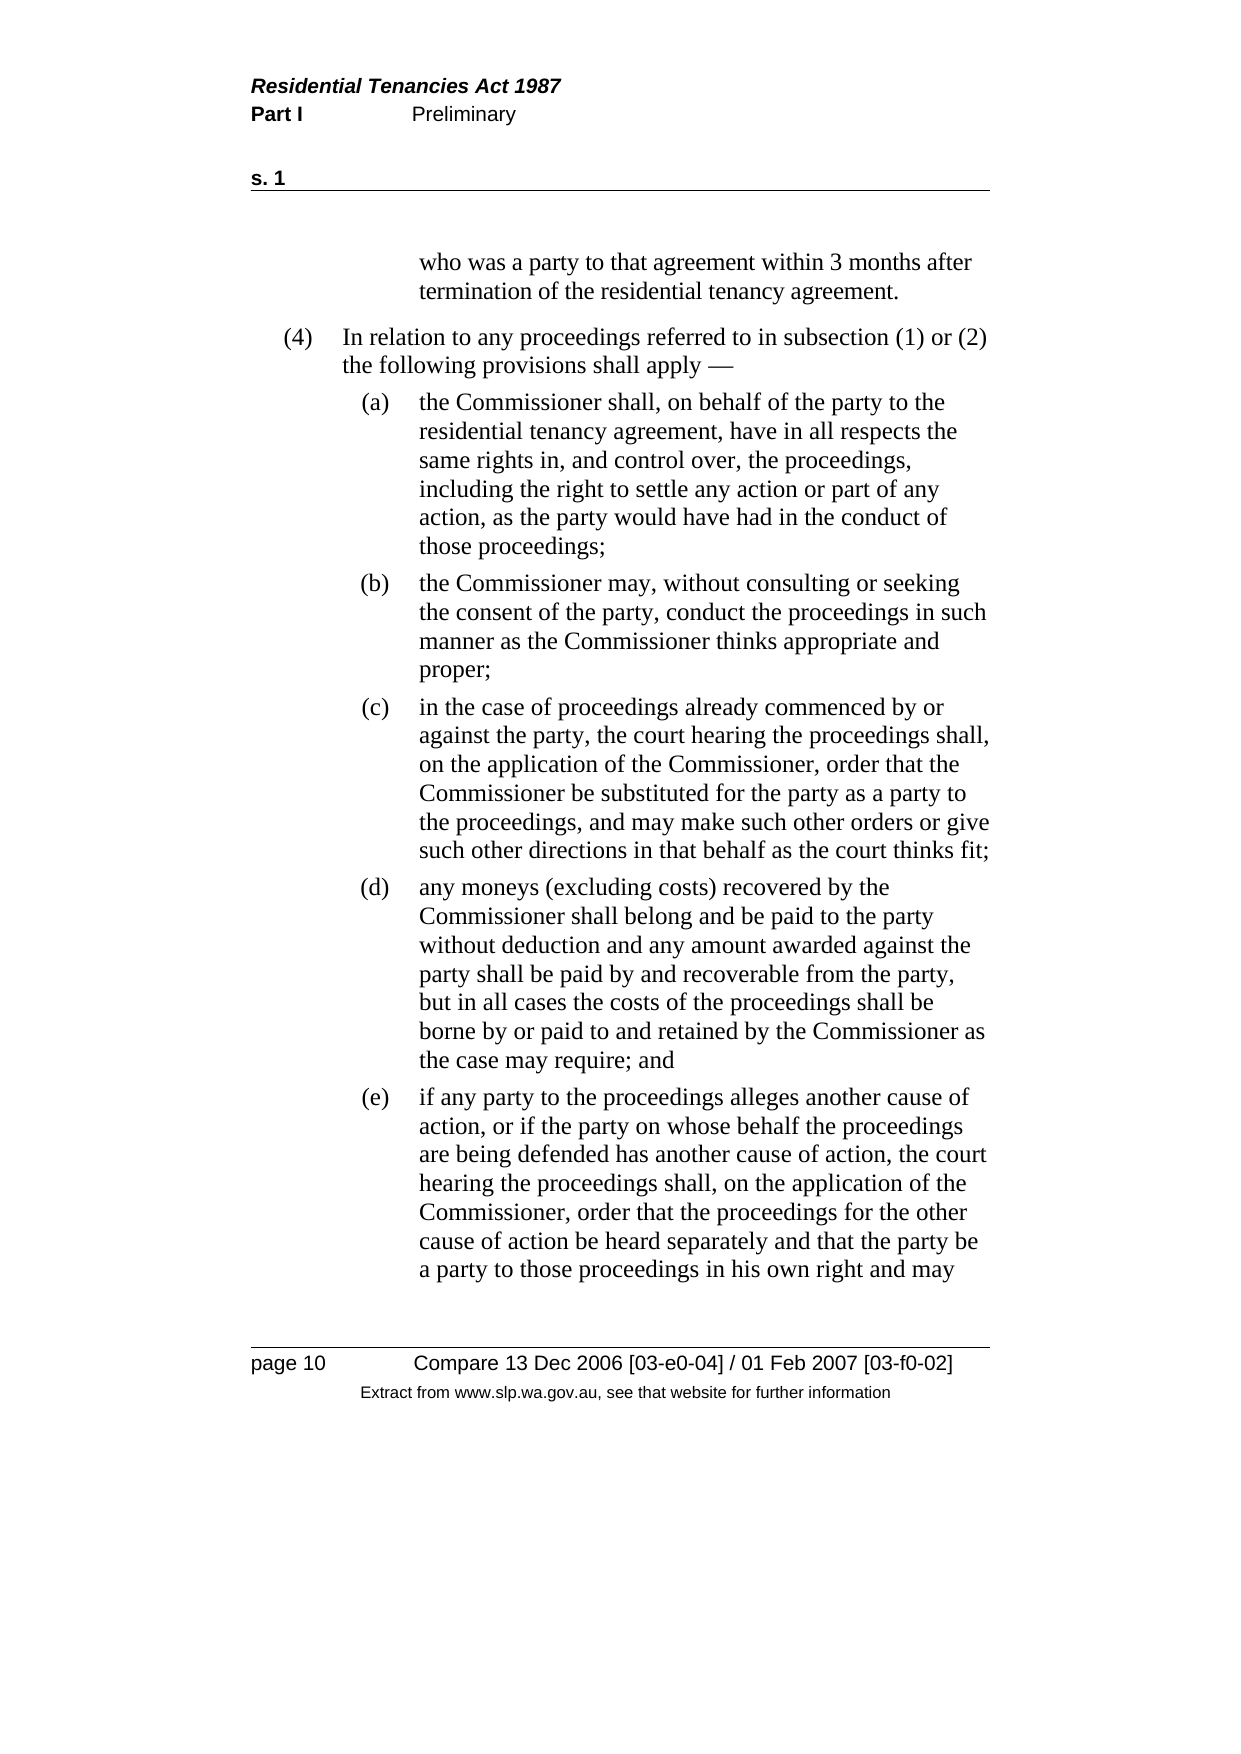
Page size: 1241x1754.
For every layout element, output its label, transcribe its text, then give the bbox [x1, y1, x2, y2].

text (a) the Commissioner shall, on behalf of the party to the residential tenancy agreement, have in all respects the same rights in, and control over, the proceedings, including the right to settle any action or part of any action, as the party would have had in the conduct of those proceedings; [251, 387, 990, 560]
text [251, 1082, 990, 1283]
text (4) In relation to any proceedings referred to in subsection (1) or (2) the following provisions shall apply — [251, 322, 990, 379]
text (d) any moneys (excluding costs) recovered by the Commissioner shall belong and be paid to the party without deduction and any amount awarded against the party shall be paid by and recoverable from the party, but in all cases the costs of the proceedings shall be borne by or paid to and retained by the Commissioner as the case may require; and [251, 872, 990, 1074]
text (b) the Commissioner may, without consulting or seeking the consent of the party, conduct the proceedings in such manner as the Commissioner thinks appropriate and proper; [251, 568, 990, 683]
text (c) in the case of proceedings already commenced by or against the party, the court hearing the proceedings shall, on the application of the Commissioner, order that the Commissioner be substituted for the party as a party to the proceedings, and may make such other orders or give such other directions in that behalf as the court thinks fit; [251, 692, 990, 864]
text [251, 247, 990, 305]
